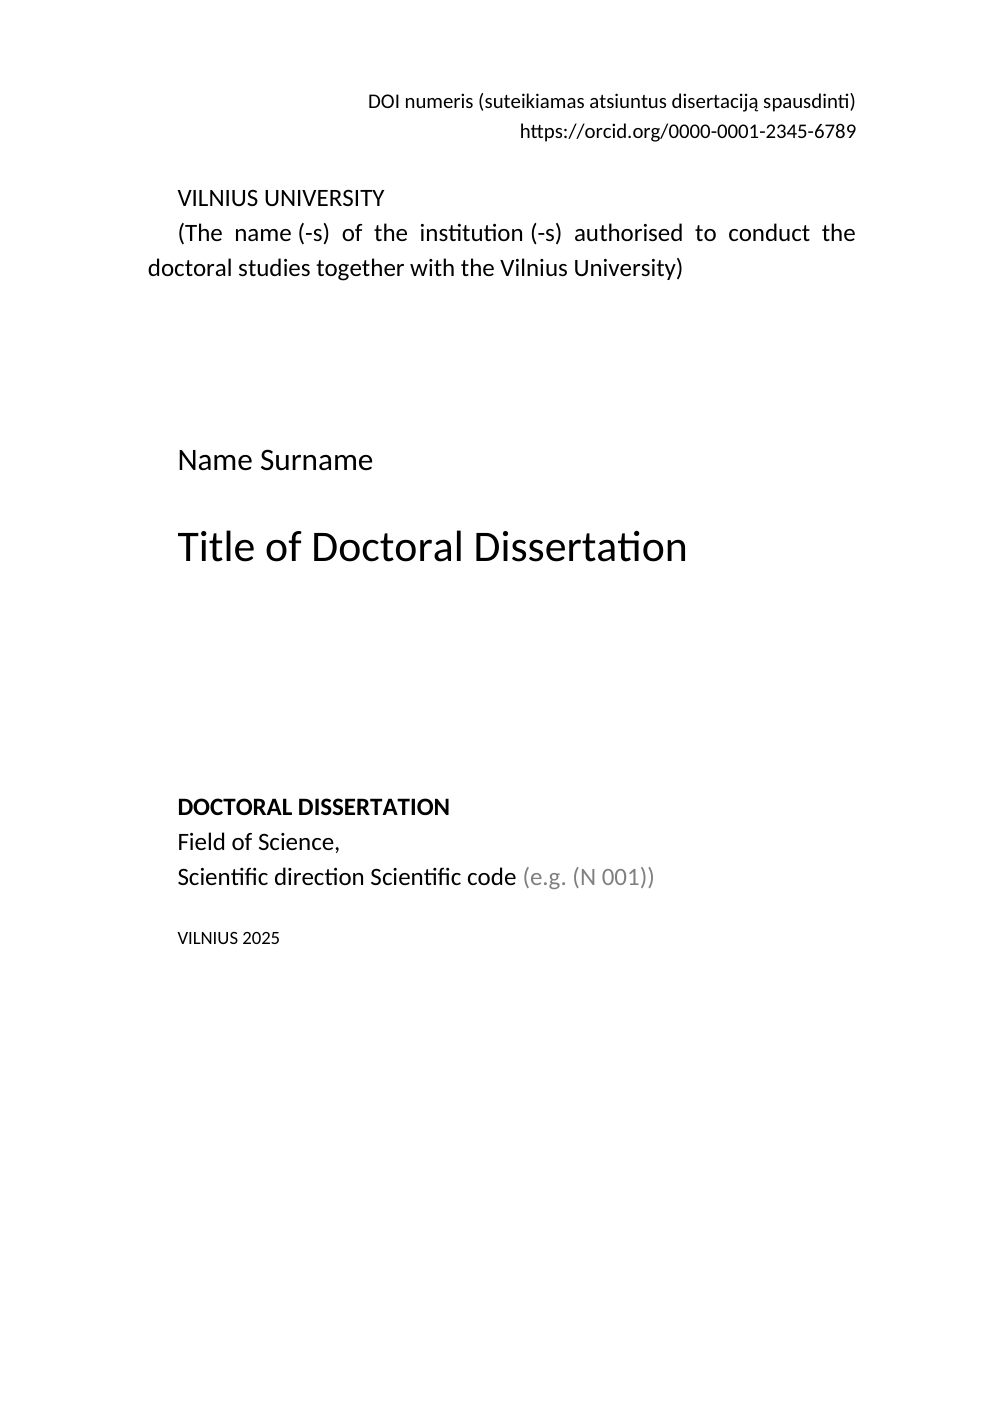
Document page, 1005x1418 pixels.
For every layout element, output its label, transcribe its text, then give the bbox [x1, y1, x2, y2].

text Title of Doctoral Dissertation [148, 519, 856, 573]
text Field of Science, [148, 826, 856, 856]
text DOCTORAL DISSERTATION [148, 791, 856, 821]
text (The name (-s) of the institution (-s) authorised to conduct the doctoral studies together with the Vilnius University) [148, 217, 856, 282]
text Name Surname [148, 441, 856, 479]
text VILNIUS 2025 [148, 926, 856, 949]
text Scientific direction Scientific code (e.g. (N 001)) [148, 861, 856, 891]
text https://orcid.org/0000-0001-2345-6789 [148, 118, 856, 143]
text DOI numeris (suteikiamas atsiuntus disertaciją spausdinti) [148, 89, 856, 114]
text VILNIUS UNIVERSITY [148, 182, 856, 212]
